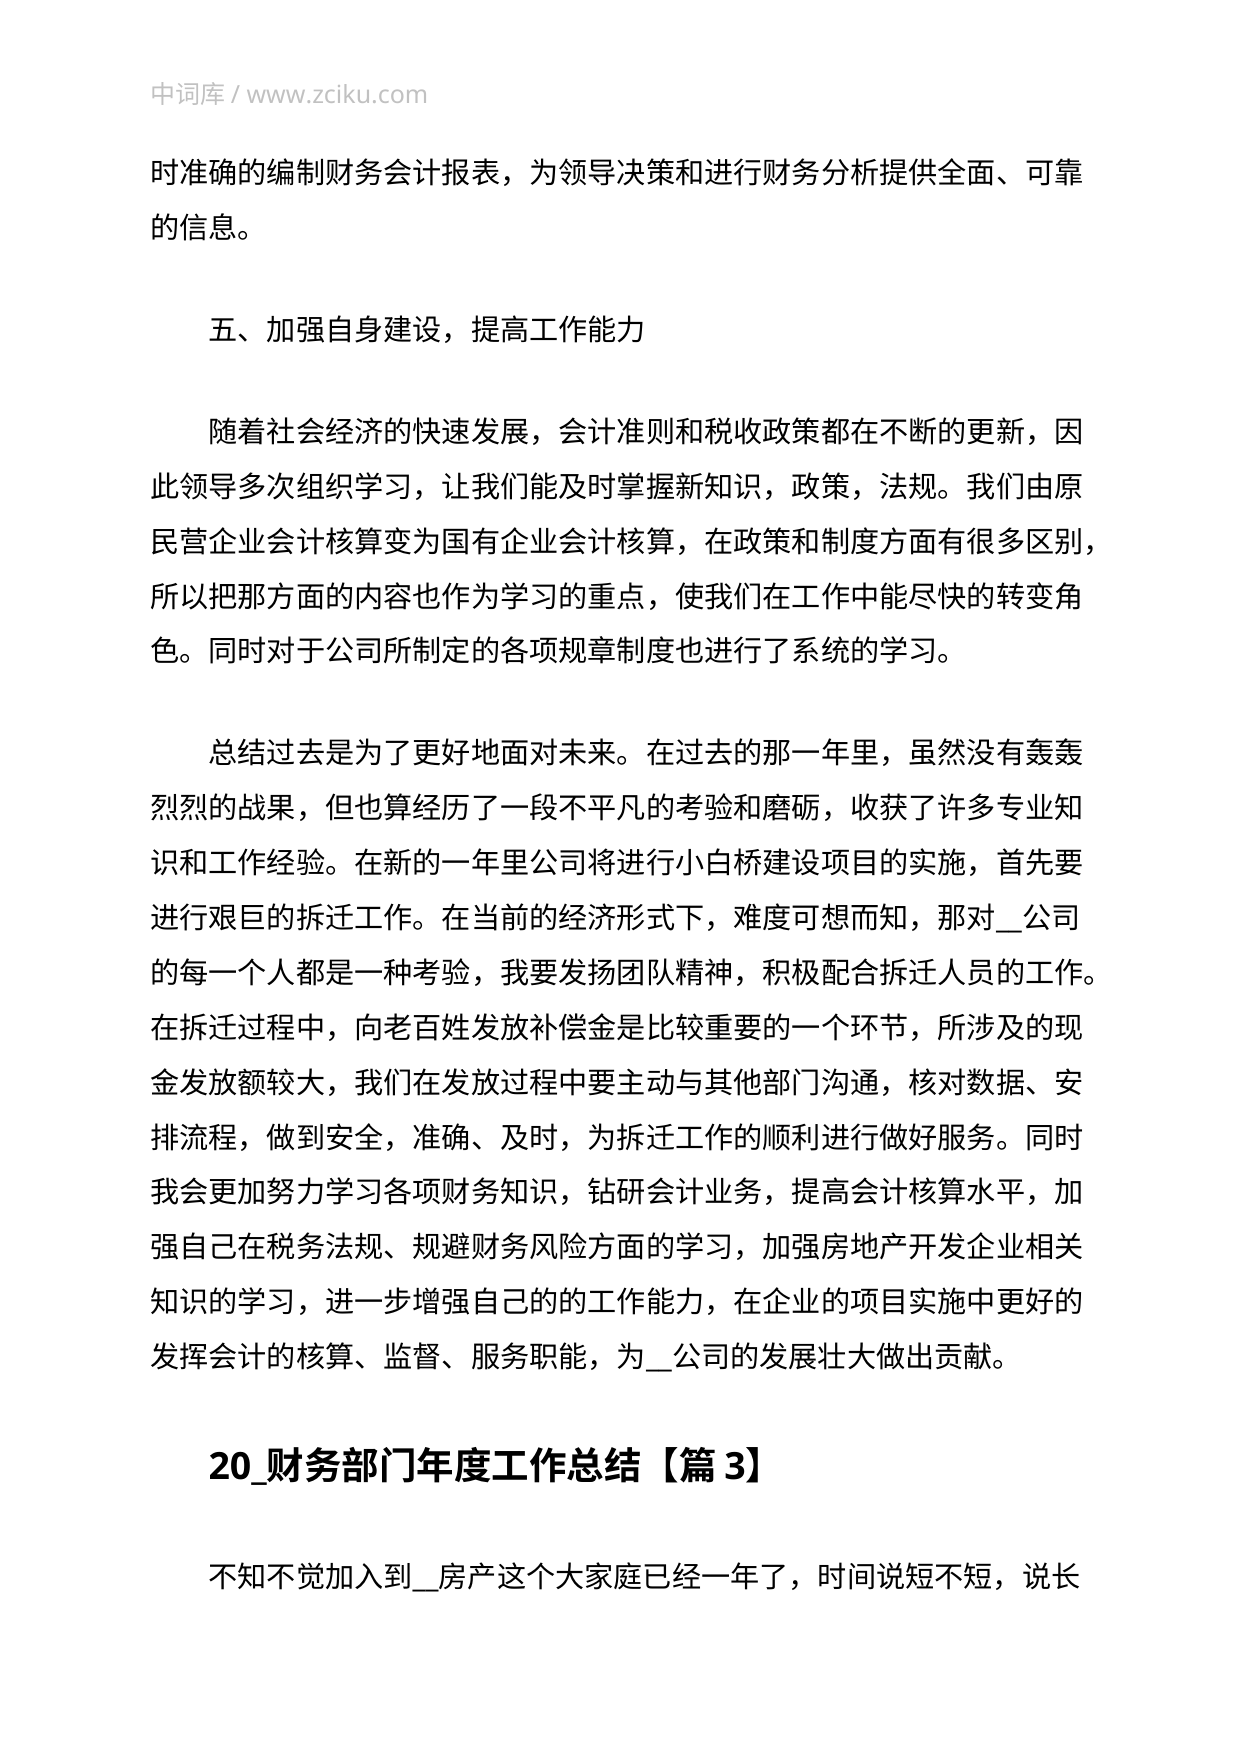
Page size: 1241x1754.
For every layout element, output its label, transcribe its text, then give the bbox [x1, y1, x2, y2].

text 总结过去是为了更好地面对未来。在过去的那一年里，虽然没有轰轰烈烈的战果，但也算经历了一段不平凡的考验和磨砺，收获了许多专业知识和工作经验。在新的一年里公司将进行小白桥建设项目的实施，首先要进行艰巨的拆迁工作。在当前的经济形式下，难度可想而知，那对__公司的每一个人都是一种考验，我要发扬团队精神，积极配合拆迁人员的工作。在拆迁过程中，向老百姓发放补偿金是比较重要的一个环节，所涉及的现金发放额较大，我们在发放过程中要主动与其他部门沟通，核对数据、安排流程，做到安全，准确、及时，为拆迁工作的顺利进行做好服务。同时我会更加努力学习各项财务知识，钻研会计业务，提高会计核算水平，加强自己在税务法规、规避财务风险方面的学习，加强房地产开发企业相关知识的学习，进一步增强自己的的工作能力，在企业的项目实施中更好的发挥会计的核算、监督、服务职能，为__公司的发展壮大做出贡献。 [150, 730, 1090, 1376]
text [150, 1553, 1090, 1596]
text 五、加强自身建设，提高工作能力 [150, 307, 1090, 349]
text 20_财务部门年度工作总结【篇3】 [150, 1436, 1090, 1490]
text 随着社会经济的快速发展，会计准则和税收政策都在不断的更新，因此领导多次组织学习，让我们能及时掌握新知识，政策，法规。我们由原民营企业会计核算变为国有企业会计核算，在政策和制度方面有很多区别，所以把那方面的内容也作为学习的重点，使我们在工作中能尽快的转变角色。同时对于公司所制定的各项规章制度也进行了系统的学习。 [150, 408, 1090, 670]
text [150, 150, 1090, 247]
